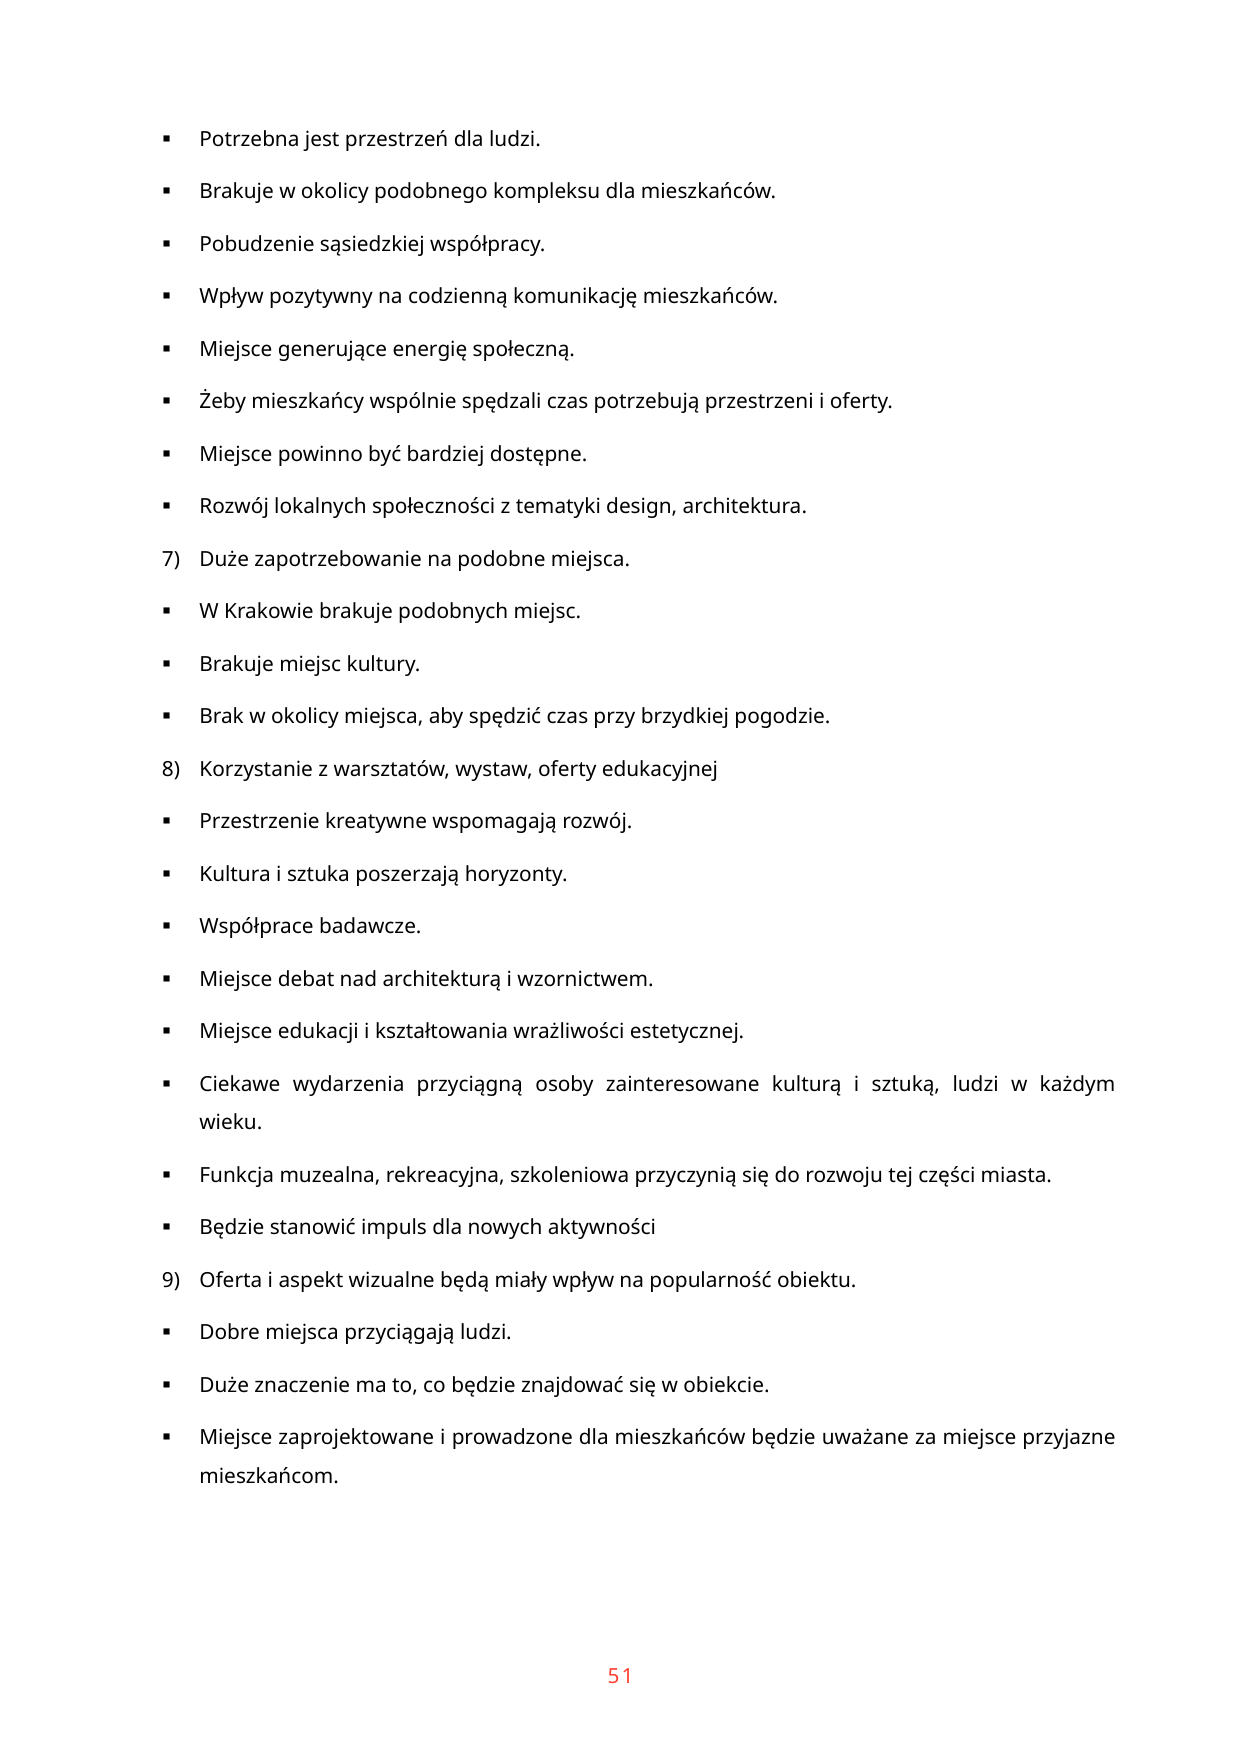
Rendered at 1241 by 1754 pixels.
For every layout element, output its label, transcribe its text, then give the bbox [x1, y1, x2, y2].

list Duże zapotrzebowanie na podobne miejsca. [162, 544, 1117, 572]
list Przestrzenie kreatywne wspomagają rozwój. [162, 807, 1117, 835]
list Pobudzenie sąsiedzkiej współpracy. [162, 229, 1117, 257]
list Miejsce edukacji i kształtowania wrażliwości estetycznej. [162, 1017, 1117, 1045]
list Miejsce generujące energię społeczną. [162, 334, 1117, 362]
list Kultura i sztuka poszerzają horyzonty. [162, 859, 1117, 887]
list Miejsce debat nad architekturą i wzornictwem. [162, 964, 1117, 992]
list Duże znaczenie ma to, co będzie znajdować się w obiekcie. [162, 1370, 1117, 1398]
list Dobre miejsca przyciągają ludzi. [162, 1317, 1117, 1346]
list Oferta i aspekt wizualne będą miały wpływ na popularność obiektu. [162, 1265, 1117, 1293]
list Brakuje w okolicy podobnego kompleksu dla mieszkańców. [162, 177, 1117, 205]
list W Krakowie brakuje podobnych miejsc. [162, 597, 1117, 625]
list Miejsce powinno być bardziej dostępne. [162, 439, 1117, 467]
list Miejsce zaprojektowane i prowadzone dla mieszkańców będzie uważane za miejsce przyjazne mieszkańcom. [162, 1422, 1117, 1489]
list Korzystanie z warsztatów, wystaw, oferty edukacyjnej [162, 754, 1117, 782]
list Rozwój lokalnych społeczności z tematyki design, architektura. [162, 492, 1117, 520]
list Będzie stanowić impuls dla nowych aktywności [162, 1212, 1117, 1241]
list Żeby mieszkańcy wspólnie spędzali czas potrzebują przestrzeni i oferty. [162, 387, 1117, 415]
list Funkcja muzealna, rekreacyjna, szkoleniowa przyczynią się do rozwoju tej części miasta. [162, 1160, 1117, 1188]
list Brakuje miejsc kultury. [162, 649, 1117, 677]
list Brak w okolicy miejsca, aby spędzić czas przy brzydkiej pogodzie. [162, 702, 1117, 730]
list Potrzebna jest przestrzeń dla ludzi. [162, 124, 1117, 152]
list Ciekawe wydarzenia przyciągną osoby zainteresowane kulturą i sztuką, ludzi w każdym wieku. [162, 1069, 1117, 1136]
list Wpływ pozytywny na codzienną komunikację mieszkańców. [162, 282, 1117, 310]
list Współprace badawcze. [162, 912, 1117, 940]
